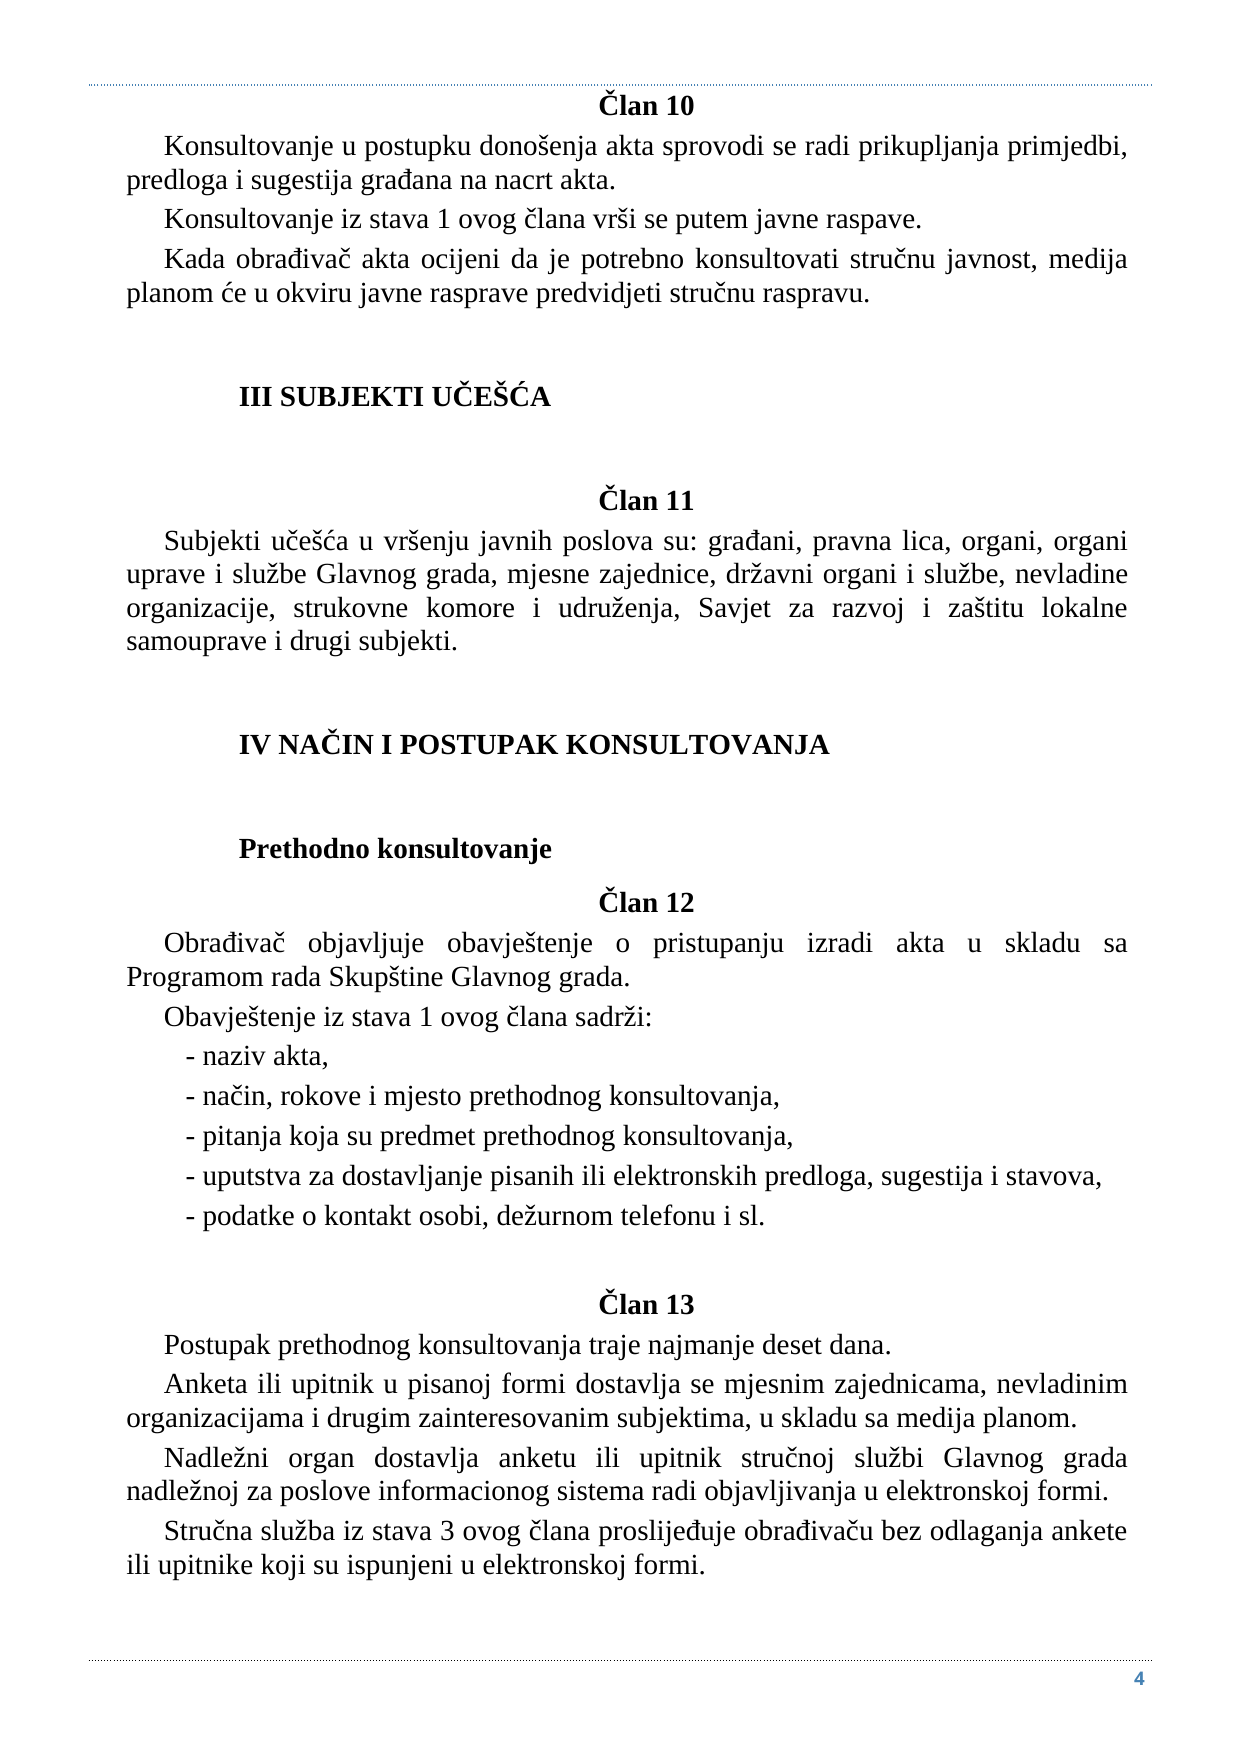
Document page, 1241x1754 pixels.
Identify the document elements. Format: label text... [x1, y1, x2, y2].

text Nadležni organ dostavlja anketu ili upitnik stručnoj službi Glavnog grada nadležnoj za poslove informacionog sistema radi objavljivanja u elektronskoj formi. [126, 1440, 1129, 1507]
text Konsultovanje u postupku donošenja akta sprovodi se radi prikupljanja primjedbi, predloga i sugestija građana na nacrt akta. [126, 128, 1129, 195]
text Član 10 [126, 88, 1129, 122]
text Član 13 [126, 1287, 1129, 1321]
text III SUBJEKTI UČEŠĆA [126, 379, 1129, 412]
text Anketa ili upitnik u pisanoj formi dostavlja se mjesnim zajednicama, nevladinim organizacijama i drugim zainteresovanim subjektima, u skladu sa medija planom. [126, 1367, 1129, 1434]
text Član 11 [126, 483, 1129, 516]
text - uputstva za dostavljanje pisanih ili elektronskih predloga, sugestija i stavova, [126, 1158, 1129, 1191]
text IV NAČIN I POSTUPAK KONSULTOVANJA [126, 727, 1129, 761]
text Član 12 [126, 886, 1129, 919]
text Obavještenje iz stava 1 ovog člana sadrži: [126, 999, 1129, 1032]
text Konsultovanje iz stava 1 ovog člana vrši se putem javne raspave. [126, 202, 1129, 235]
text - naziv akta, [126, 1038, 1129, 1072]
text Prethodno konsultovanje [126, 831, 1129, 865]
text - pitanja koja su predmet prethodnog konsultovanja, [126, 1118, 1129, 1152]
text - podatke o kontakt osobi, dežurnom telefonu i sl. [126, 1198, 1129, 1231]
text Subjekti učešća u vršenju javnih poslova su: građani, pravna lica, organi, organi uprave i službe Glavnog grada, mjesne zajednice, državni organi i službe, nevladine organizacije, strukovne komore i udruženja, Savjet za razvoj i zaštitu lokalne samouprave i drugi subjekti. [126, 523, 1129, 657]
text Postupak prethodnog konsultovanja traje najmanje deset dana. [126, 1327, 1129, 1360]
text Obrađivač objavljuje obavještenje o pristupanju izradi akta u skladu sa Programom rada Skupštine Glavnog grada. [126, 925, 1129, 992]
text Kada obrađivač akta ocijeni da je potrebno konsultovati stručnu javnost, medija planom će u okviru javne rasprave predvidjeti stručnu raspravu. [126, 241, 1129, 308]
text Stručna služba iz stava 3 ovog člana proslijeđuje obrađivaču bez odlaganja ankete ili upitnike koji su ispunjeni u elektronskoj formi. [126, 1513, 1129, 1580]
text - način, rokove i mjesto prethodnog konsultovanja, [126, 1078, 1129, 1112]
